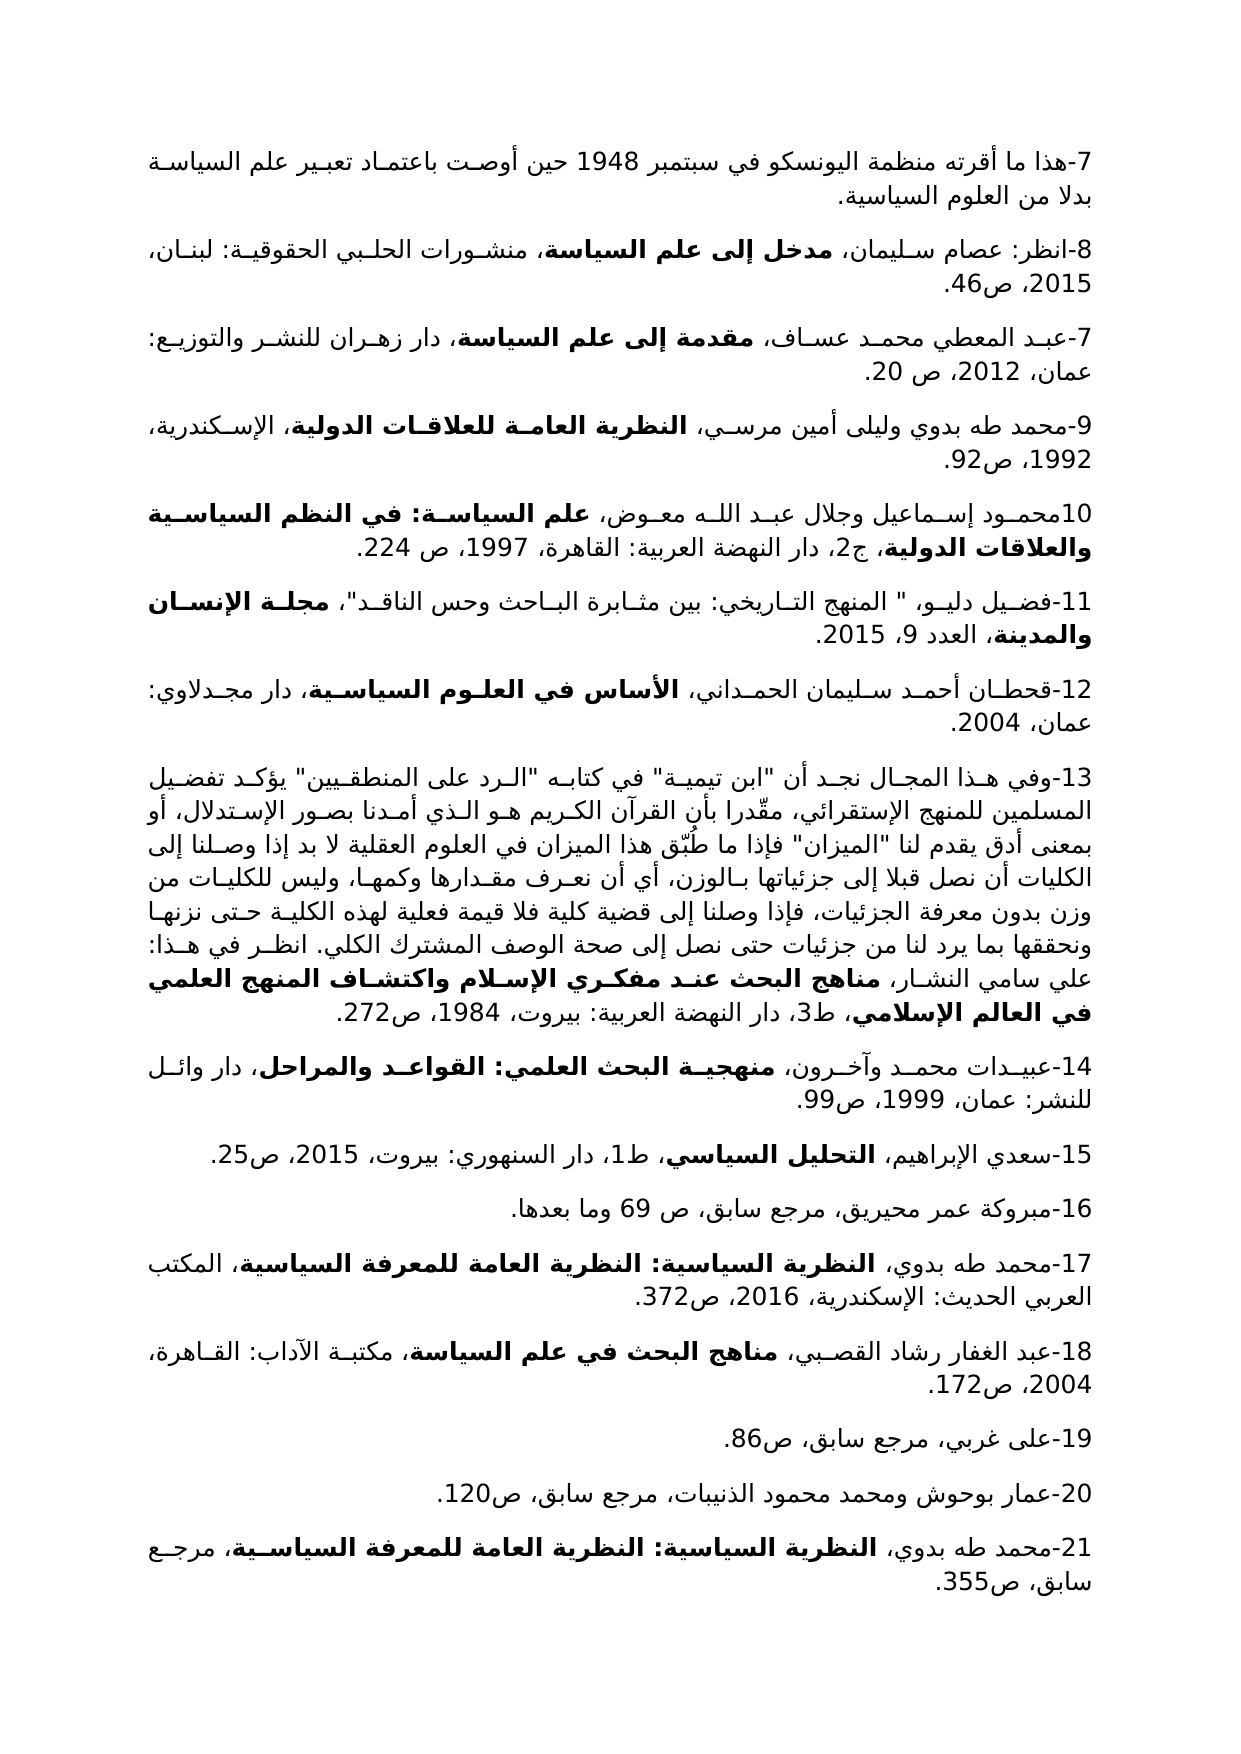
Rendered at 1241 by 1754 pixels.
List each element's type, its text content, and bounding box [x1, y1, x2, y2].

text 13-وفي هذا المجال نجد أن "ابن تيمية" في كتابه "الرد على المنطقيين" يؤكد تفضيل المسلمين للمنهج الإستقرائي، مقّدرا بأن القرآن الكريم هو الذي أمدنا بصور الإستدلال، أو بمعنى أدق يقدم لنا "الميزان" فإذا ما طُبّق هذا الميزان في العلوم العقلية لا بد إذا وصلنا إلى الكليات أن نصل قبلا إلى جزئياتها بالوزن، أي أن نعرف مقدارها وكمها، وليس للكليات من وزن بدون معرفة الجزئيات، فإذا وصلنا إلى قضية كلية فلا قيمة فعلية لهذه الكلية حتى نزنها ونحققها بما يرد لنا من جزئيات حتى نصل إلى صحة الوصف المشترك الكلي. انظر في هذا: علي سامي النشار، مناهج البحث عند مفكري الإسلام واكتشاف المنهج العلمي في العالم الإسلامي، ط3، دار النهضة العربية: بيروت، 1984، ص272. [148, 763, 1093, 1027]
text 7-عبد المعطي محمد عساف، مقدمة إلى علم السياسة، دار زهران للنشر والتوزيع: عمان، 2012، ص 20. [148, 323, 1093, 386]
text 15-سعدي الإبراهيم، التحليل السياسي، ط1، دار السنهوري: بيروت، 2015، ص25. [148, 1140, 1093, 1169]
text 12-قحطان أحمد سليمان الحمداني، الأساس في العلوم السياسية، دار مجدلاوي: عمان، 2004. [148, 675, 1093, 738]
text 18-عبد الغفار رشاد القصبي، مناهج البحث في علم السياسة، مكتبة الآداب: القاهرة، 2004، ص172. [148, 1337, 1093, 1399]
text 10محمود إسماعيل وجلال عبد الله معوض، علم السياسة: في النظم السياسية والعلاقات الدولية، ج2، دار النهضة العربية: القاهرة، 1997، ص 224. [148, 499, 1093, 562]
text 17-محمد طه بدوي، النظرية السياسية: النظرية العامة للمعرفة السياسية، المكتب العربي الحديث: الإسكندرية، 2016، ص372. [148, 1249, 1093, 1312]
text 7-هذا ما أقرته منظمة اليونسكو في سبتمبر 1948 حين أوصت باعتماد تعبير علم السياسة بدلا من العلوم السياسية. [148, 148, 1093, 210]
text 19-على غربي، مرجع سابق، ص86. [148, 1425, 1093, 1454]
text 11-فضيل دليو، " المنهج التاريخي: بين مثابرة الباحث وحس الناقد"، مجلة الإنسان والمدينة، العدد 9، 2015. [148, 587, 1093, 650]
text 9-محمد طه بدوي وليلى أمين مرسي، النظرية العامة للعلاقات الدولية، الإسكندرية، 1992، ص92. [148, 411, 1093, 474]
text 14-عبيدات محمد وآخرون، منهجية البحث العلمي: القواعد والمراحل، دار وائل للنشر: عمان، 1999، ص99. [148, 1052, 1093, 1115]
text 8-انظر: عصام سليمان، مدخل إلى علم السياسة، منشورات الحلبي الحقوقية: لبنان، 2015، ص46. [148, 236, 1093, 298]
text 16-مبروكة عمر محيريق، مرجع سابق، ص 69 وما بعدها. [148, 1194, 1093, 1224]
text 20-عمار بوحوش ومحمد محمود الذنيبات، مرجع سابق، ص120. [148, 1479, 1093, 1508]
text 21-محمد طه بدوي، النظرية السياسية: النظرية العامة للمعرفة السياسية، مرجع سابق، ص355. [148, 1533, 1093, 1596]
